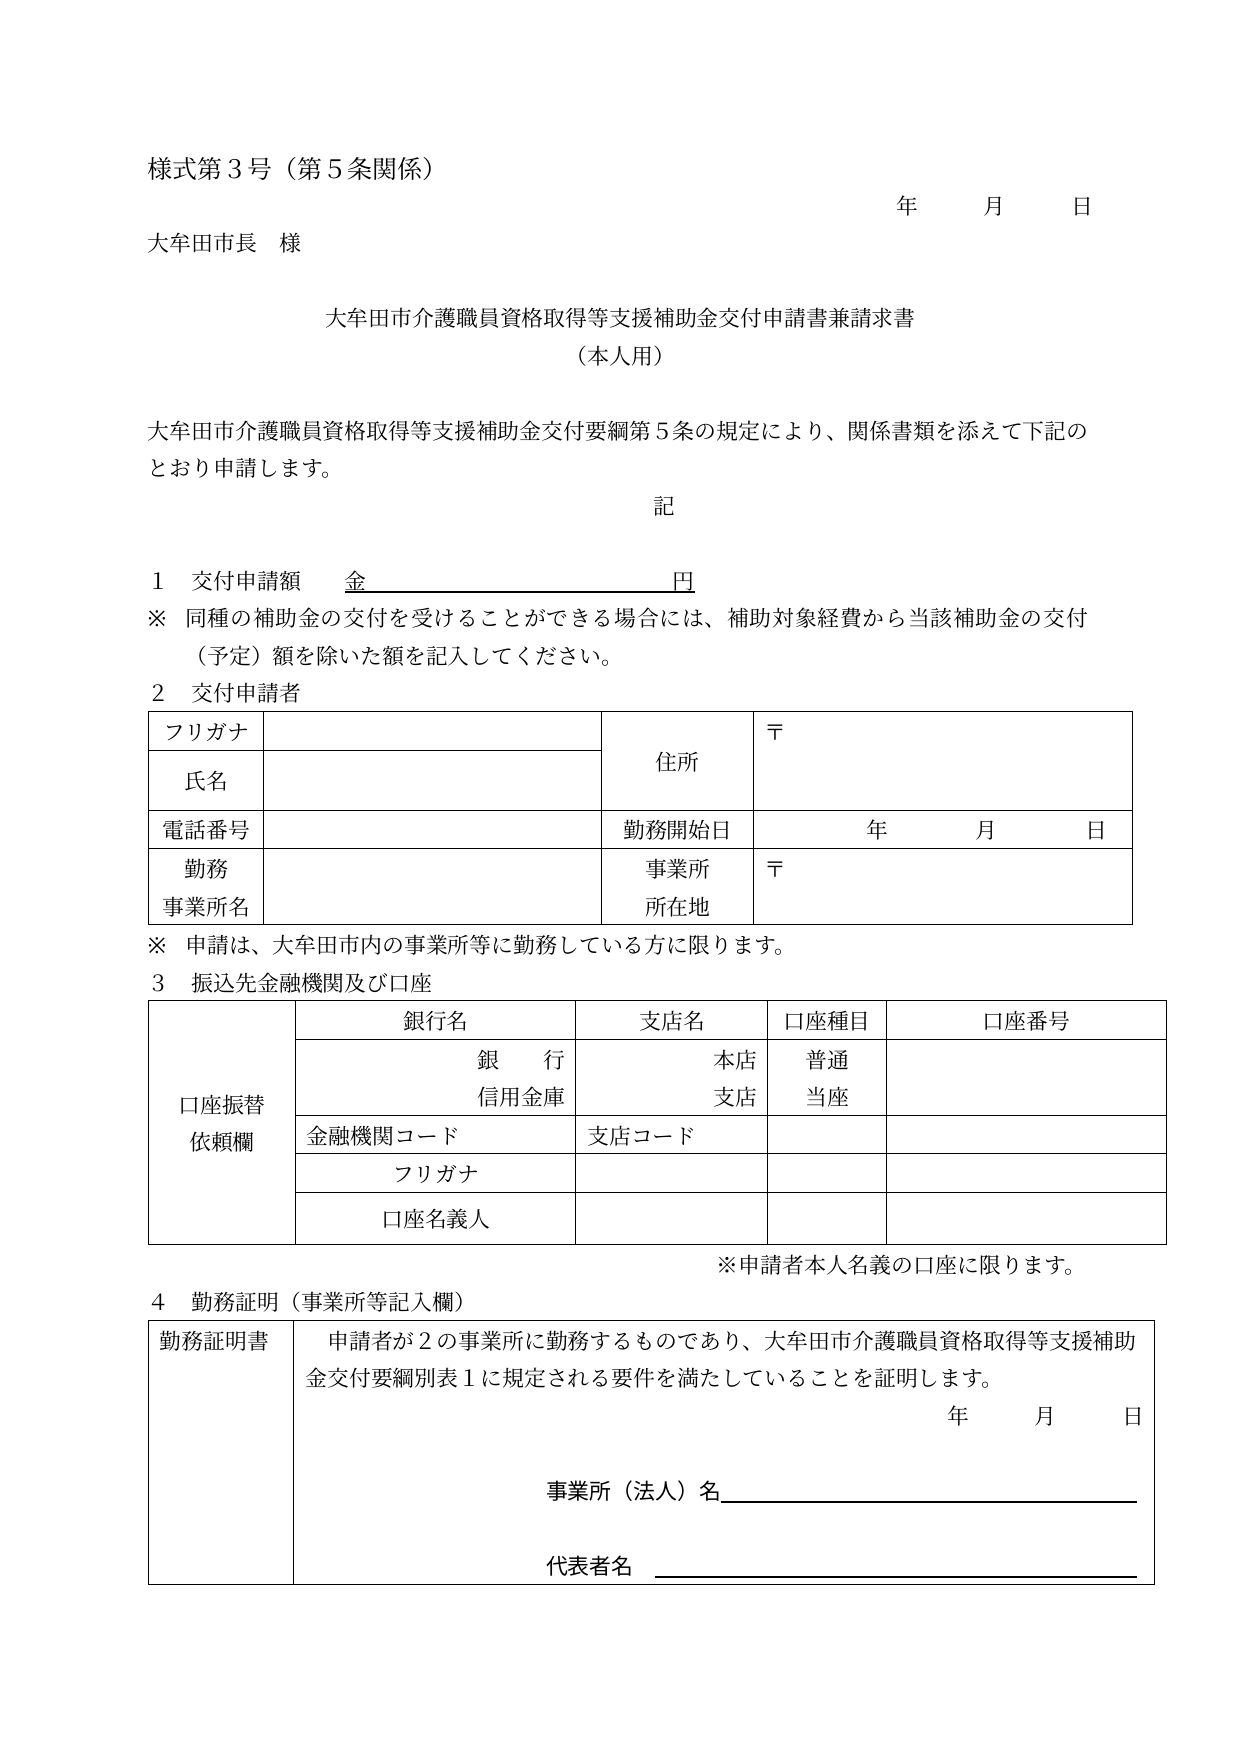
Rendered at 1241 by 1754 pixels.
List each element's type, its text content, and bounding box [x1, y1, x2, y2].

table_header 住所 [602, 712, 753, 809]
table_cell [264, 751, 601, 809]
table_header 口座種目 [768, 1001, 886, 1039]
table_header 口座振替 依頼欄 [149, 1001, 295, 1244]
table_header 勤務証明書 [149, 1321, 293, 1584]
table_cell [887, 1154, 1166, 1192]
table_cell 〒 [754, 849, 1132, 924]
text 大牟田市介護職員資格取得等支援補助金交付申請書兼請求書 [148, 299, 1092, 336]
table_header 申請者が２の事業所に勤務するものであり、大牟田市介護職員資格取得等支援補助金交付要綱別表１に規定される要件を満たしていることを証明します。 年 月 日 事業所（法人）名 代表者名 [294, 1321, 1154, 1584]
table_cell 金融機関コード [296, 1116, 575, 1153]
text ４ 勤務証明（事業所等記入欄） [148, 1283, 1092, 1320]
list 同種の補助金の交付を受けることができる場合には、補助対象経費から当該補助金の交付（予定）額を除いた額を記入してください。 [148, 599, 1092, 674]
text （本人用） [148, 336, 1092, 374]
table_cell 勤務 事業所名 [149, 849, 263, 924]
text ２ 交付申請者 [148, 674, 1092, 711]
table_cell [768, 1116, 886, 1153]
text 大牟田市長 様 [148, 224, 1092, 261]
table_cell [887, 1116, 1166, 1153]
table_cell [768, 1193, 886, 1244]
table_cell [264, 811, 601, 848]
table_header 銀行名 [296, 1001, 575, 1039]
table_header 支店名 [576, 1001, 767, 1039]
text 大牟田市介護職員資格取得等支援補助金交付要綱第５条の規定により、関係書類を添えて下記のとおり申請します。 [148, 411, 1092, 486]
table_cell [576, 1154, 767, 1192]
table_cell 銀 行 信用金庫 [296, 1040, 575, 1115]
table_cell [887, 1193, 1166, 1244]
table_header [264, 712, 601, 750]
table_cell [887, 1040, 1166, 1115]
table_header 口座番号 [887, 1001, 1166, 1039]
text 様式第３号（第５条関係） [148, 149, 1092, 186]
list 申請は、大牟田市内の事業所等に勤務している方に限ります。 [148, 925, 1092, 963]
table_cell [768, 1154, 886, 1192]
table_header フリガナ [149, 712, 263, 750]
text １ 交付申請額 金 円 [148, 561, 1092, 599]
table_cell フリガナ [296, 1154, 575, 1192]
table_cell 事業所 所在地 [602, 849, 753, 924]
text ３ 振込先金融機関及び口座 [148, 963, 1092, 1000]
table_cell 年 月 日 [754, 811, 1132, 848]
table_cell 口座名義人 [296, 1193, 575, 1244]
table_header 〒 [754, 712, 1132, 809]
table_cell [576, 1193, 767, 1244]
table_cell 氏名 [149, 751, 263, 809]
table_cell [264, 849, 601, 924]
table_cell 電話番号 [149, 811, 263, 848]
text ※申請者本人名義の口座に限ります。 [148, 1245, 1092, 1283]
table_cell 普通 当座 [768, 1040, 886, 1115]
subtitle 記 [235, 486, 1092, 524]
table_cell 勤務開始日 [602, 811, 753, 848]
table_cell 支店コード [576, 1116, 767, 1153]
table_cell 本店 支店 [576, 1040, 767, 1115]
text 年 月 日 [148, 186, 1092, 224]
